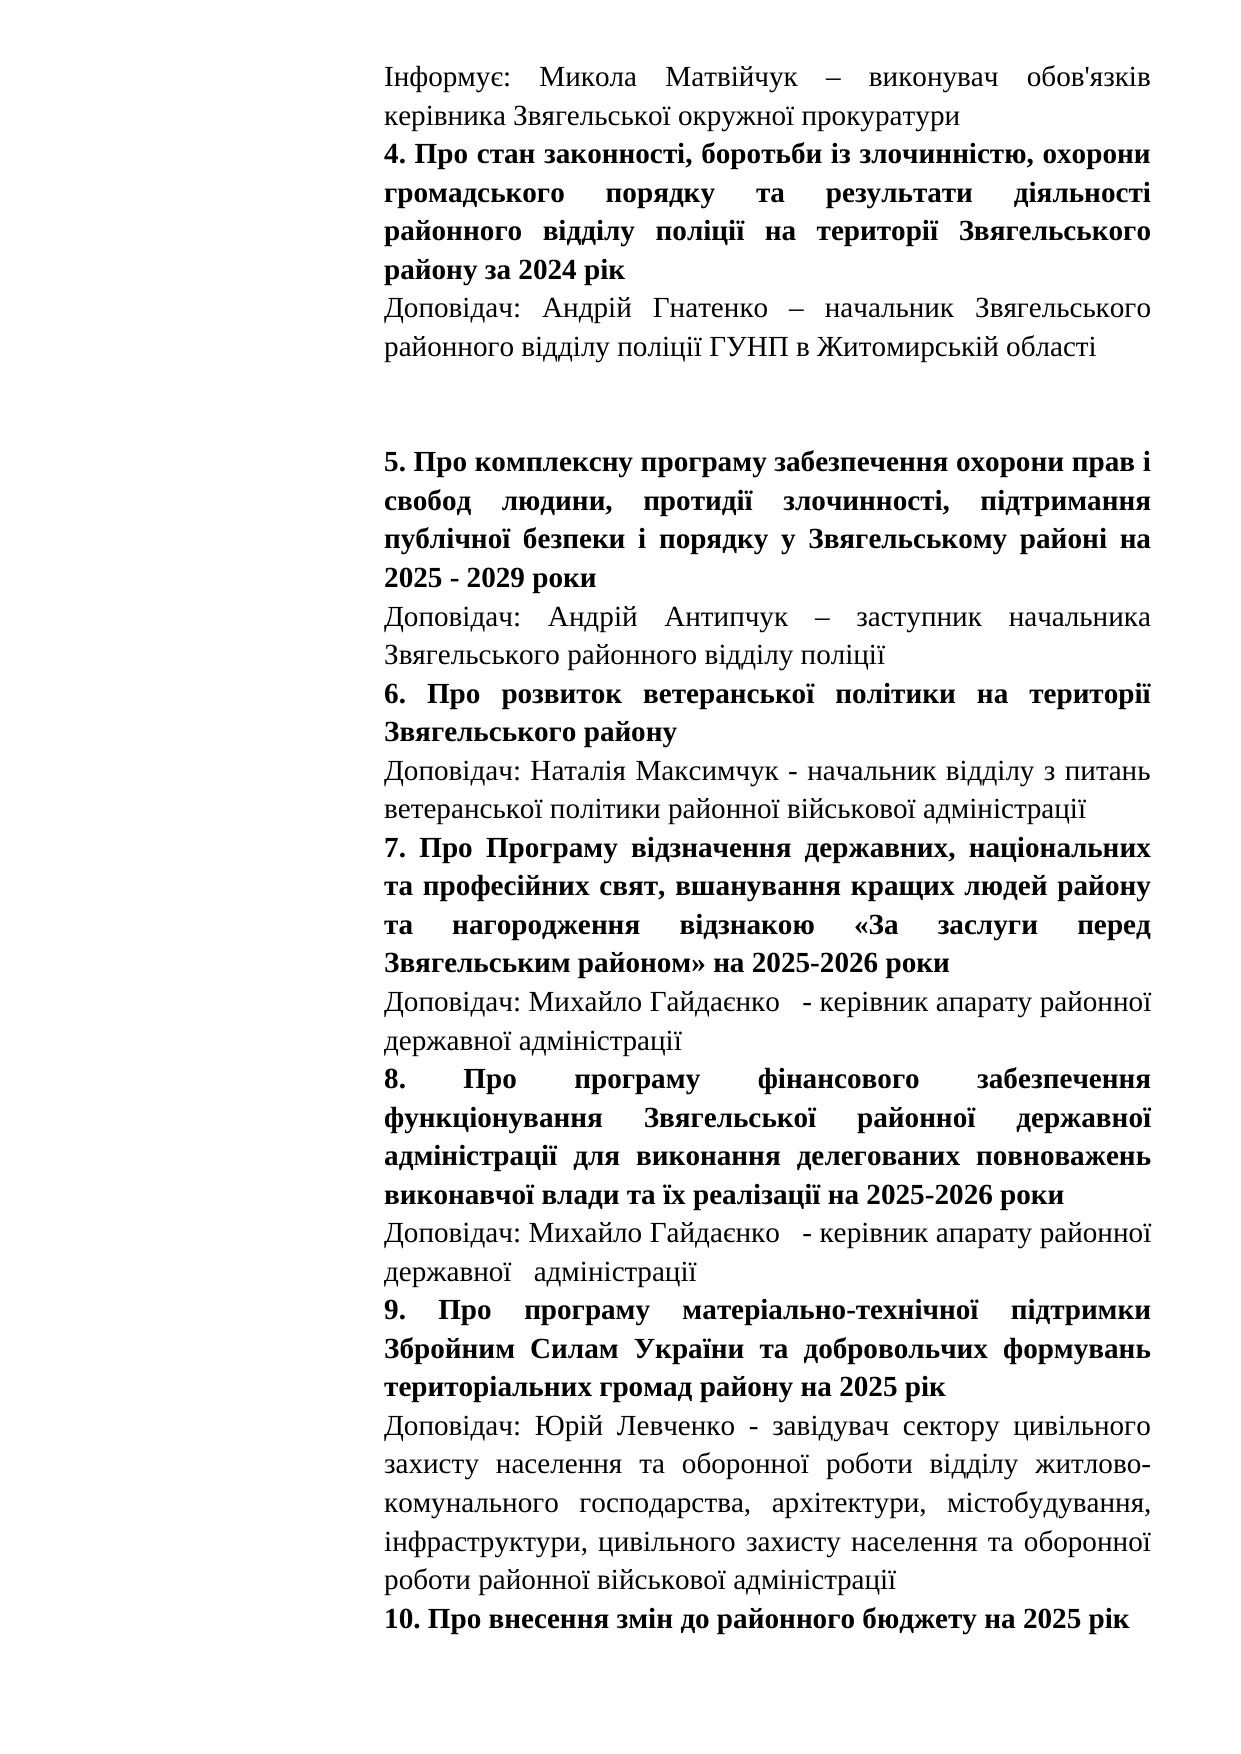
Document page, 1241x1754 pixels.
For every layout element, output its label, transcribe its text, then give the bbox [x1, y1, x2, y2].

text 5. Про комплексну програму забезпечення охорони прав і свобод людини, протидії злочинності, підтримання публічної безпеки і порядку у Звягельському районі на 2025 - 2029 роки [384, 444, 1152, 594]
text 6. Про розвиток ветеранської політики на території Звягельського району [384, 676, 1152, 748]
text 7. Про Програму відзначення державних, національних та професійних свят, вшанування кращих людей району та нагородження відзнакою «За заслуги перед Звягельським районом» на 2025-2026 роки [384, 830, 1152, 979]
text Доповідач: Наталія Максимчук - начальник відділу з питань ветеранської політики районної військової адміністрації [384, 753, 1152, 825]
text Інформує: Микола Матвійчук – виконувач обов'язків керівника Звягельської окружної прокуратури [384, 59, 1152, 131]
text 4. Про стан законності, боротьби із злочинністю, охорони громадського порядку та результати діяльності районного відділу поліції на території Звягельського району за 2024 рік [384, 136, 1152, 285]
text 9. Про програму матеріально-технічної підтримки Збройним Силам України та добровольчих формувань територіальних громад району на 2025 рік [384, 1292, 1152, 1403]
text Доповідач: Михайло Гайдаєнко - керівник апарату районної державної адміністрації [384, 984, 1152, 1056]
text Доповідач: Михайло Гайдаєнко - керівник апарату районної державної адміністрації [384, 1215, 1152, 1287]
text Доповідач: Андрій Антипчук – заступник начальника Звягельського районного відділу поліції [384, 599, 1152, 671]
text Доповідач: Юрій Левченко - завідувач сектору цивільного захисту населення та оборонної роботи відділу житлово-комунального господарства, архітектури, містобудування, інфраструктури, цивільного захисту населення та оборонної роботи районної військової адміністрації [384, 1408, 1152, 1596]
text 8. Про програму фінансового забезпечення функціонування Звягельської районної державної адміністрації для виконання делегованих повноважень виконавчої влади та їх реалізації на 2025-2026 роки [384, 1061, 1152, 1210]
text Доповідач: Андрій Гнатенко – начальник Звягельського районного відділу поліції ГУНП в Житомирській області [384, 290, 1152, 362]
text 10. Про внесення змін до районного бюджету на 2025 рік [384, 1601, 1152, 1634]
